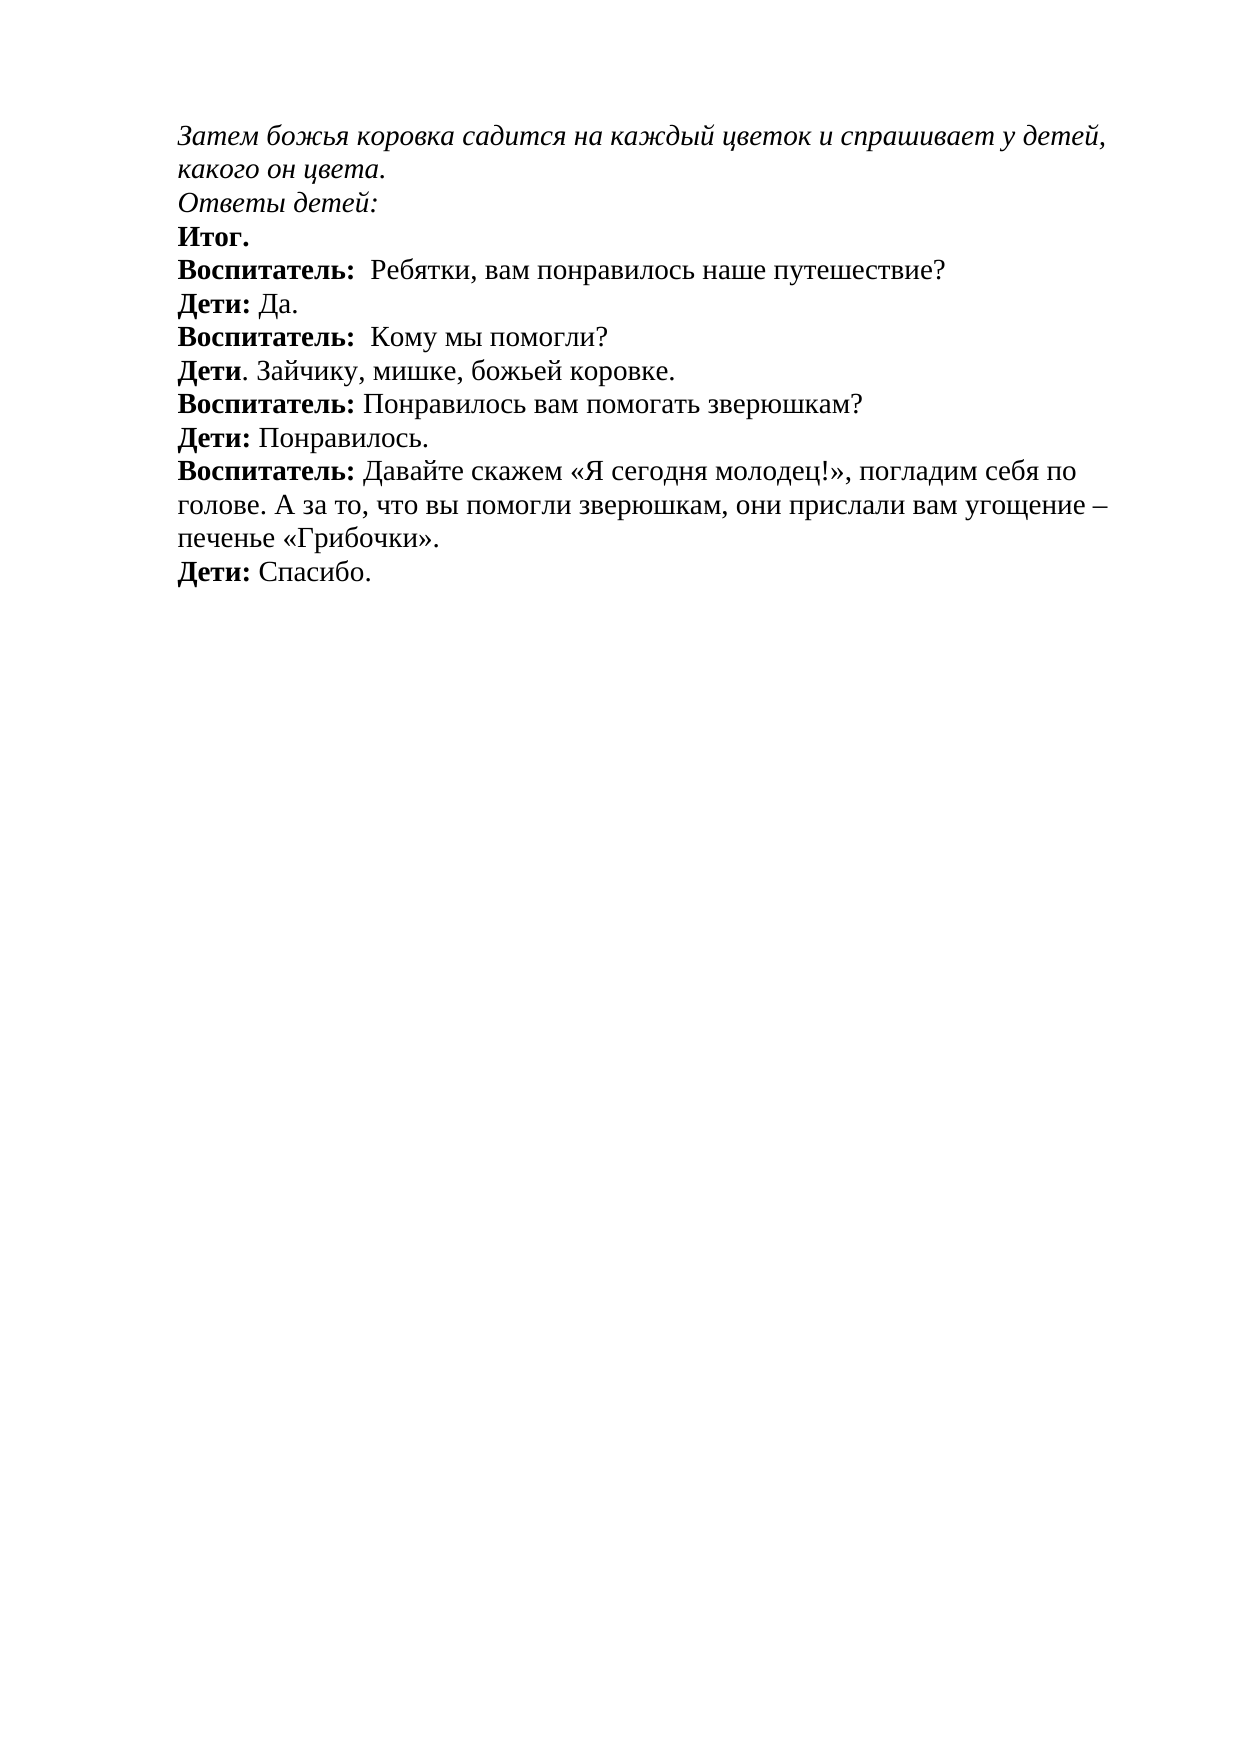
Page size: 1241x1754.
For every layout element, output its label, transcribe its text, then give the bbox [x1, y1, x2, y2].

text Ответы детей: [177, 185, 1152, 219]
text голове. А за то, что вы помогли зверюшкам, они прислали вам угощение – печенье «Грибочки». [177, 487, 1152, 554]
text Дети: Понравилось. [177, 420, 1152, 453]
text Воспитатель: Ребятки, вам понравилось наше путешествие? [177, 252, 1152, 286]
text Дети: Да. [177, 286, 1152, 319]
text Затем божья коровка садится на каждый цветок и спрашивает у детей, какого он цвета. [177, 118, 1152, 185]
text Воспитатель: Кому мы помогли? [177, 319, 1152, 353]
text Дети. Зайчику, мишке, божьей коровке. [177, 353, 1152, 386]
text Воспитатель: Понравилось вам помогать зверюшкам? [177, 386, 1152, 420]
text Итог. [177, 219, 1152, 252]
text Воспитатель: Давайте скажем «Я сегодня молодец!», погладим себя по [177, 453, 1152, 487]
text Дети: Спасибо. [177, 554, 1152, 588]
